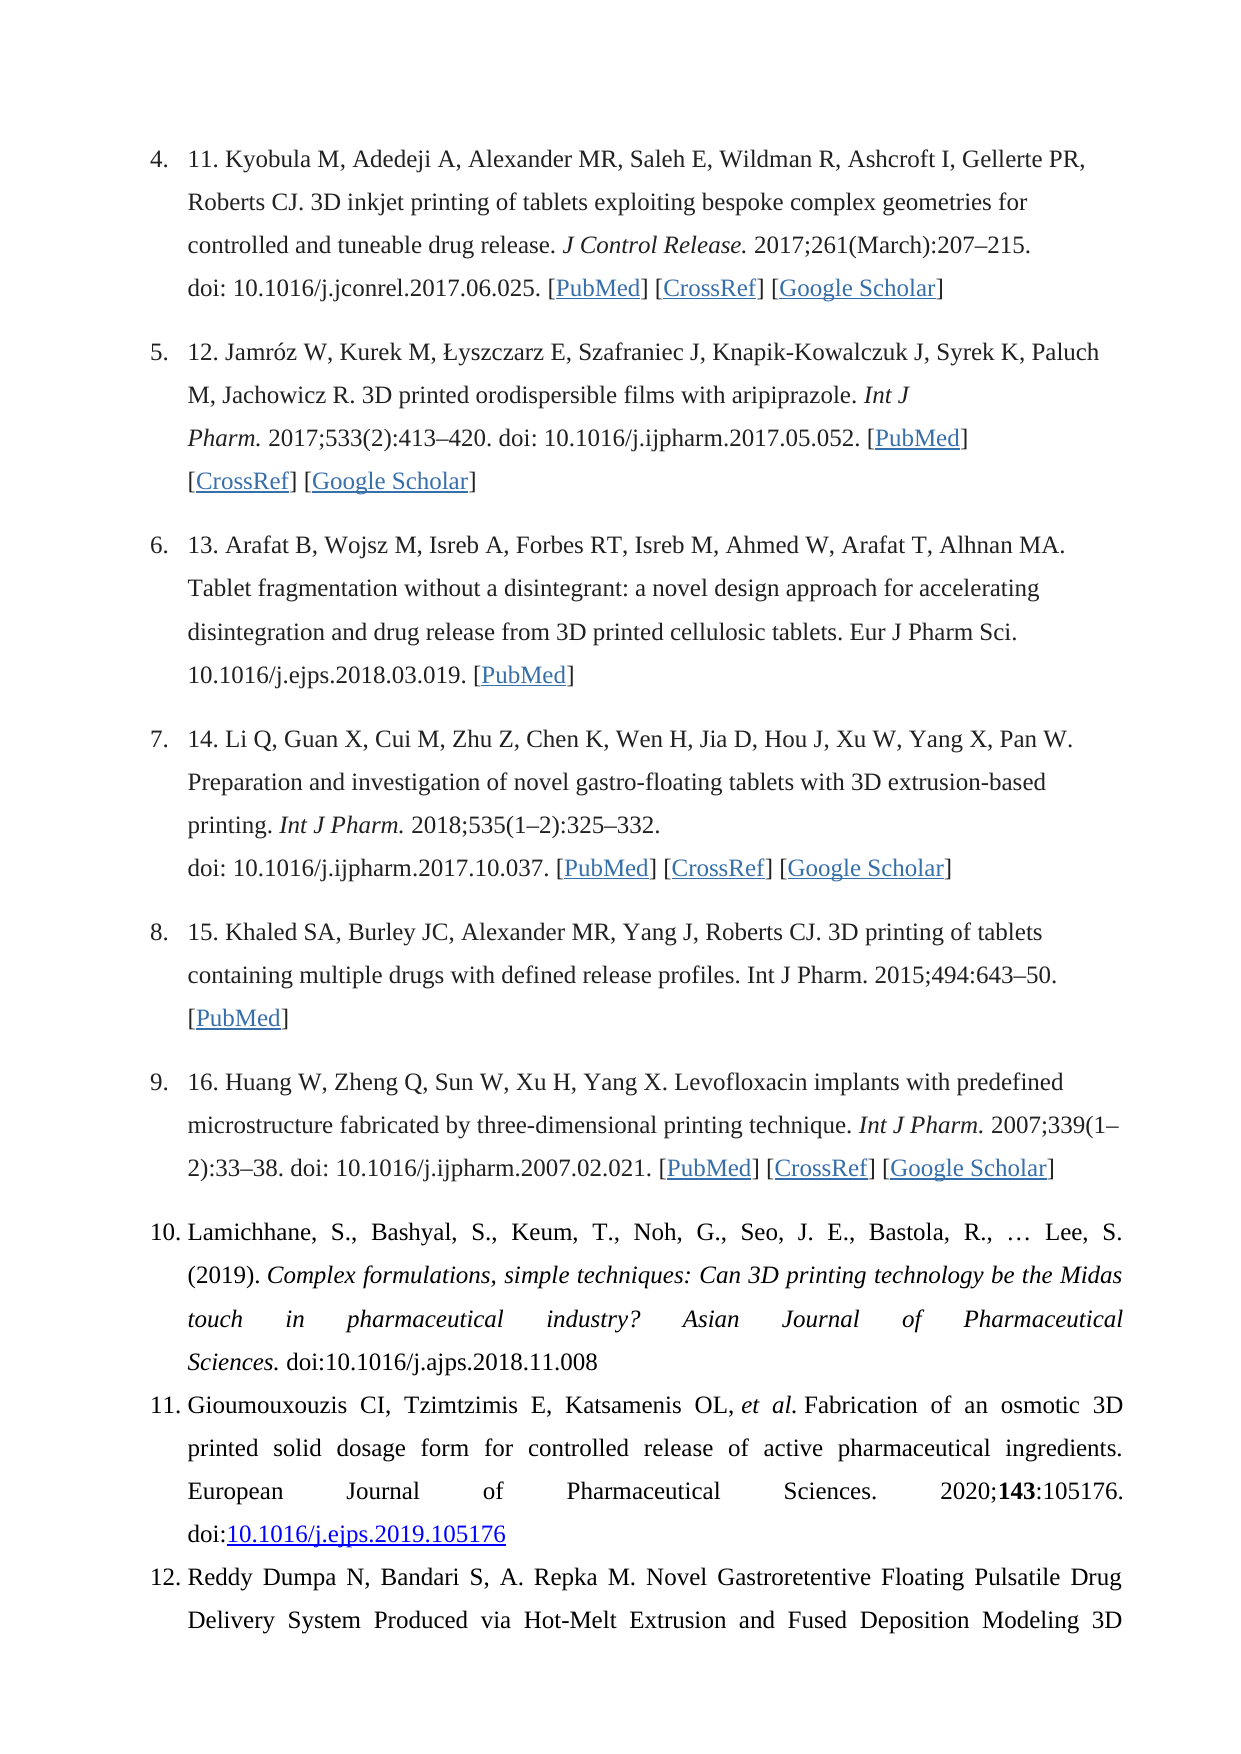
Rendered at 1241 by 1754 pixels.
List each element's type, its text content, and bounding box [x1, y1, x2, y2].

list 12. Jamróz W, Kurek M, Łyszczarz E, Szafraniec J, Knapik-Kowalczuk J, Syrek K, Paluch M, Jachowicz R. 3D printed orodispersible films with aripiprazole. Int J Pharm. 2017;533(2):413–420. doi: 10.1016/j.ijpharm.2017.05.052. [PubMed] [CrossRef] [Google Scholar] [150, 337, 1123, 495]
list 15. Khaled SA, Burley JC, Alexander MR, Yang J, Roberts CJ. 3D printing of tablets containing multiple drugs with defined release profiles. Int J Pharm. 2015;494:643–50. [PubMed] [150, 917, 1123, 1032]
list Lamichhane, S., Bashyal, S., Keum, T., Noh, G., Seo, J. E., Bastola, R., … Lee, S. (2019). Complex formulations, simple techniques: Can 3D printing technology be the Midas touch in pharmaceutical industry? Asian Journal of Pharmaceutical Sciences. doi:10.1016/j.ajps.2018.11.008 [150, 1217, 1123, 1376]
list 16. Huang W, Zheng Q, Sun W, Xu H, Yang X. Levofloxacin implants with predefined microstructure fabricated by three-dimensional printing technique. Int J Pharm. 2007;339(1–2):33–38. doi: 10.1016/j.ijpharm.2007.02.021. [PubMed] [CrossRef] [Google Scholar] [150, 1067, 1123, 1182]
list 13. Arafat B, Wojsz M, Isreb A, Forbes RT, Isreb M, Ahmed W, Arafat T, Alhnan MA. Tablet fragmentation without a disintegrant: a novel design approach for accelerating disintegration and drug release from 3D printed cellulosic tablets. Eur J Pharm Sci. 10.1016/j.ejps.2018.03.019. [PubMed] [150, 530, 1123, 688]
list Gioumouxouzis CI, Tzimtzimis E, Katsamenis OL, et al. Fabrication of an osmotic 3D printed solid dosage form for controlled release of active pharmaceutical ingredients. European Journal of Pharmaceutical Sciences. 2020;143:105176. doi:10.1016/j.ejps.2019.105176 [150, 1390, 1123, 1548]
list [150, 1562, 1123, 1634]
list 11. Kyobula M, Adedeji A, Alexander MR, Saleh E, Wildman R, Ashcroft I, Gellerte PR, Roberts CJ. 3D inkjet printing of tablets exploiting bespoke complex geometries for controlled and tuneable drug release. J Control Release. 2017;261(March):207–215. doi: 10.1016/j.jconrel.2017.06.025. [PubMed] [CrossRef] [Google Scholar] [150, 144, 1123, 302]
list 14. Li Q, Guan X, Cui M, Zhu Z, Chen K, Wen H, Jia D, Hou J, Xu W, Yang X, Pan W. Preparation and investigation of novel gastro-floating tablets with 3D extrusion-based printing. Int J Pharm. 2018;535(1–2):325–332. doi: 10.1016/j.ijpharm.2017.10.037. [PubMed] [CrossRef] [Google Scholar] [150, 724, 1123, 882]
